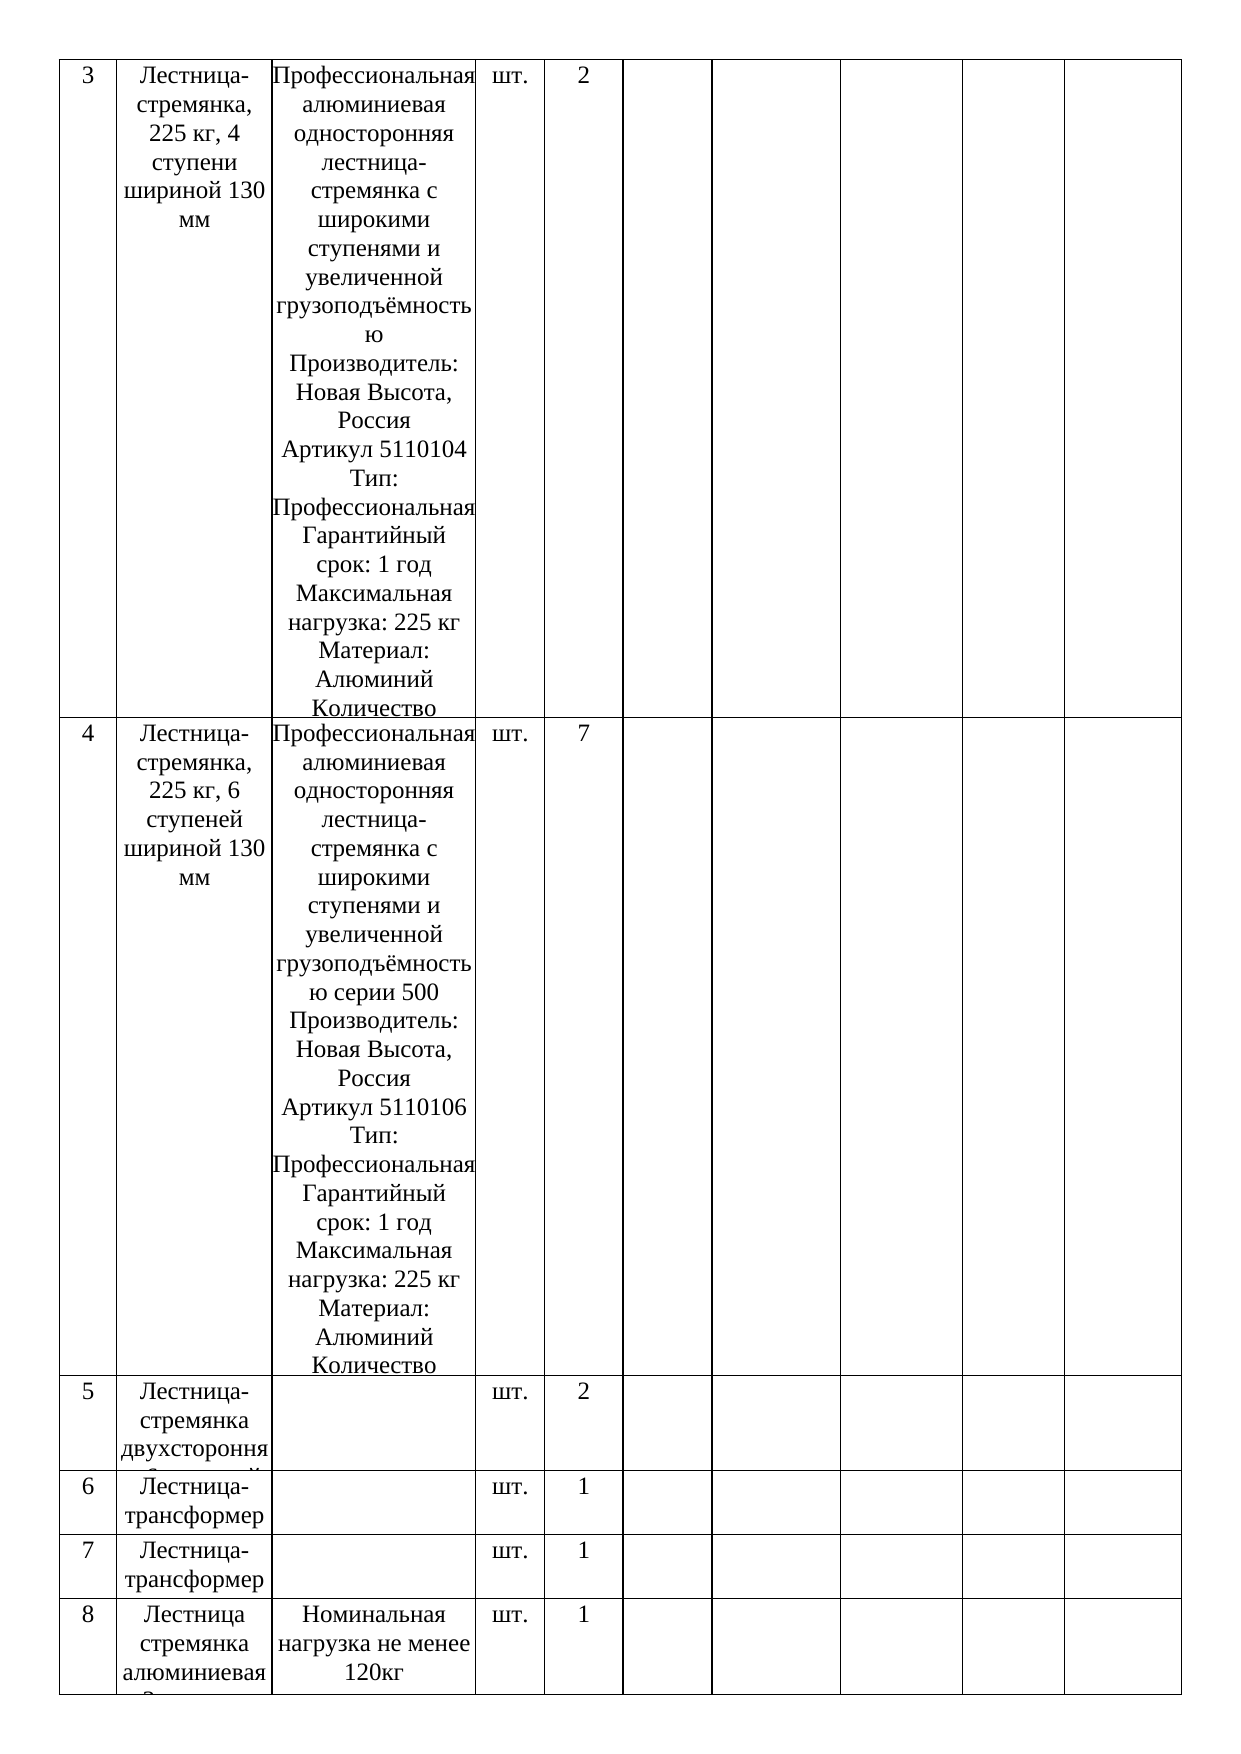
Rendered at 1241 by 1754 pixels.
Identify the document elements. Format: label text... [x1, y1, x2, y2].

table_cell [1065, 1471, 1181, 1534]
table_cell [273, 1471, 475, 1534]
table_cell [841, 60, 962, 717]
table_cell шт. [476, 60, 544, 717]
table_cell [963, 1535, 1064, 1598]
table_cell шт. [476, 1535, 544, 1598]
table_cell 2 [545, 1376, 622, 1470]
table_cell [963, 718, 1064, 1375]
table_cell [963, 60, 1064, 717]
table_cell Профессиональная алюминиевая односторонняя лестница-стремянка с широкими ступенями и увеличенной грузоподъёмностью Производитель: Новая Высота, Россия Артикул 5110104 Тип: Профессиональная Гарантийный срок: 1 год Максимальная нагрузка: 225 кг Материал: Алюминий Количество перекладин / ступеней: 4 Глубина ступени: 130 мм Высота до площадки: 0.81 м Рабочая высота: 2.81 м Транспортные размеры (ВхШхГ): 1.48х0.44х0.13 м Вес: 4.1 к [273, 60, 475, 717]
table_cell [273, 1535, 475, 1598]
table_cell шт. [476, 1599, 544, 1693]
table_cell шт. [476, 718, 544, 1375]
table_cell Лестница-стремянка, 225 кг, 6 ступеней шириной 130 мм [117, 718, 271, 1375]
table_cell [624, 1471, 711, 1534]
table_cell [1065, 1599, 1181, 1693]
table_cell 7 [545, 718, 622, 1375]
table_cell [963, 1471, 1064, 1534]
table_cell [841, 1535, 962, 1598]
table_cell шт. [476, 1471, 544, 1534]
table_cell Лестница-трансформер 4 секции по 5 ступеней [117, 1471, 271, 1534]
table_cell 1 [545, 1471, 622, 1534]
table_cell [841, 1376, 962, 1470]
table_cell [1065, 1376, 1181, 1470]
table_cell [624, 1376, 711, 1470]
table_cell Лестница-стремянка двухсторонняя 6 ступеней [117, 1376, 271, 1470]
table_cell [624, 60, 711, 717]
table_cell [841, 718, 962, 1375]
table_cell 5 [60, 1376, 116, 1470]
table_cell [963, 1599, 1064, 1693]
table_cell [841, 1471, 962, 1534]
table_cell [273, 1376, 475, 1470]
table_cell [841, 1599, 962, 1693]
table_cell [624, 1599, 711, 1693]
table_cell [1065, 1535, 1181, 1598]
table_cell 4 [60, 718, 116, 1375]
table_cell [713, 1471, 840, 1534]
table_cell [1065, 60, 1181, 717]
table_cell 1 [545, 1535, 622, 1598]
table_cell 7 [60, 1535, 116, 1598]
table_cell 2 [545, 60, 622, 717]
table_cell шт. [476, 1376, 544, 1470]
table_cell 8 [60, 1599, 116, 1693]
table_cell Лестница-стремянка, 225 кг, 4 ступени шириной 130 мм [117, 60, 271, 717]
table_cell [1065, 718, 1181, 1375]
table_cell Лестница стремянка алюминиевая 3 ступени [117, 1599, 271, 1693]
table_cell Лестница-трансформер 4 секции по 3 ступени [117, 1535, 271, 1598]
table_cell [713, 718, 840, 1375]
table_cell [713, 1599, 840, 1693]
table_cell Профессиональная алюминиевая односторонняя лестница-стремянка с широкими ступенями и увеличенной грузоподъёмностью серии 500 Производитель: Новая Высота, Россия Артикул 5110106 Тип: Профессиональная Гарантийный срок: 1 год Максимальная нагрузка: 225 кг Материал: Алюминий Количество перекладин / ступеней: 6 Глубина ступени: 130 мм Высота до площадки: 1.25 м Рабочая высота: 3.25 м Транспортные размеры (ВхШхГ): 1.95х0.49х0.13 м Вес: 6.1 кг [273, 718, 475, 1375]
table_cell [624, 718, 711, 1375]
table_cell [624, 1535, 711, 1598]
table_cell [713, 1535, 840, 1598]
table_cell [273, 1599, 475, 1693]
table_cell 1 [545, 1599, 622, 1693]
table_cell 6 [60, 1471, 116, 1534]
table_cell [963, 1376, 1064, 1470]
table_cell [713, 1376, 840, 1470]
table_cell [713, 60, 840, 717]
table_cell 3 [60, 60, 116, 717]
